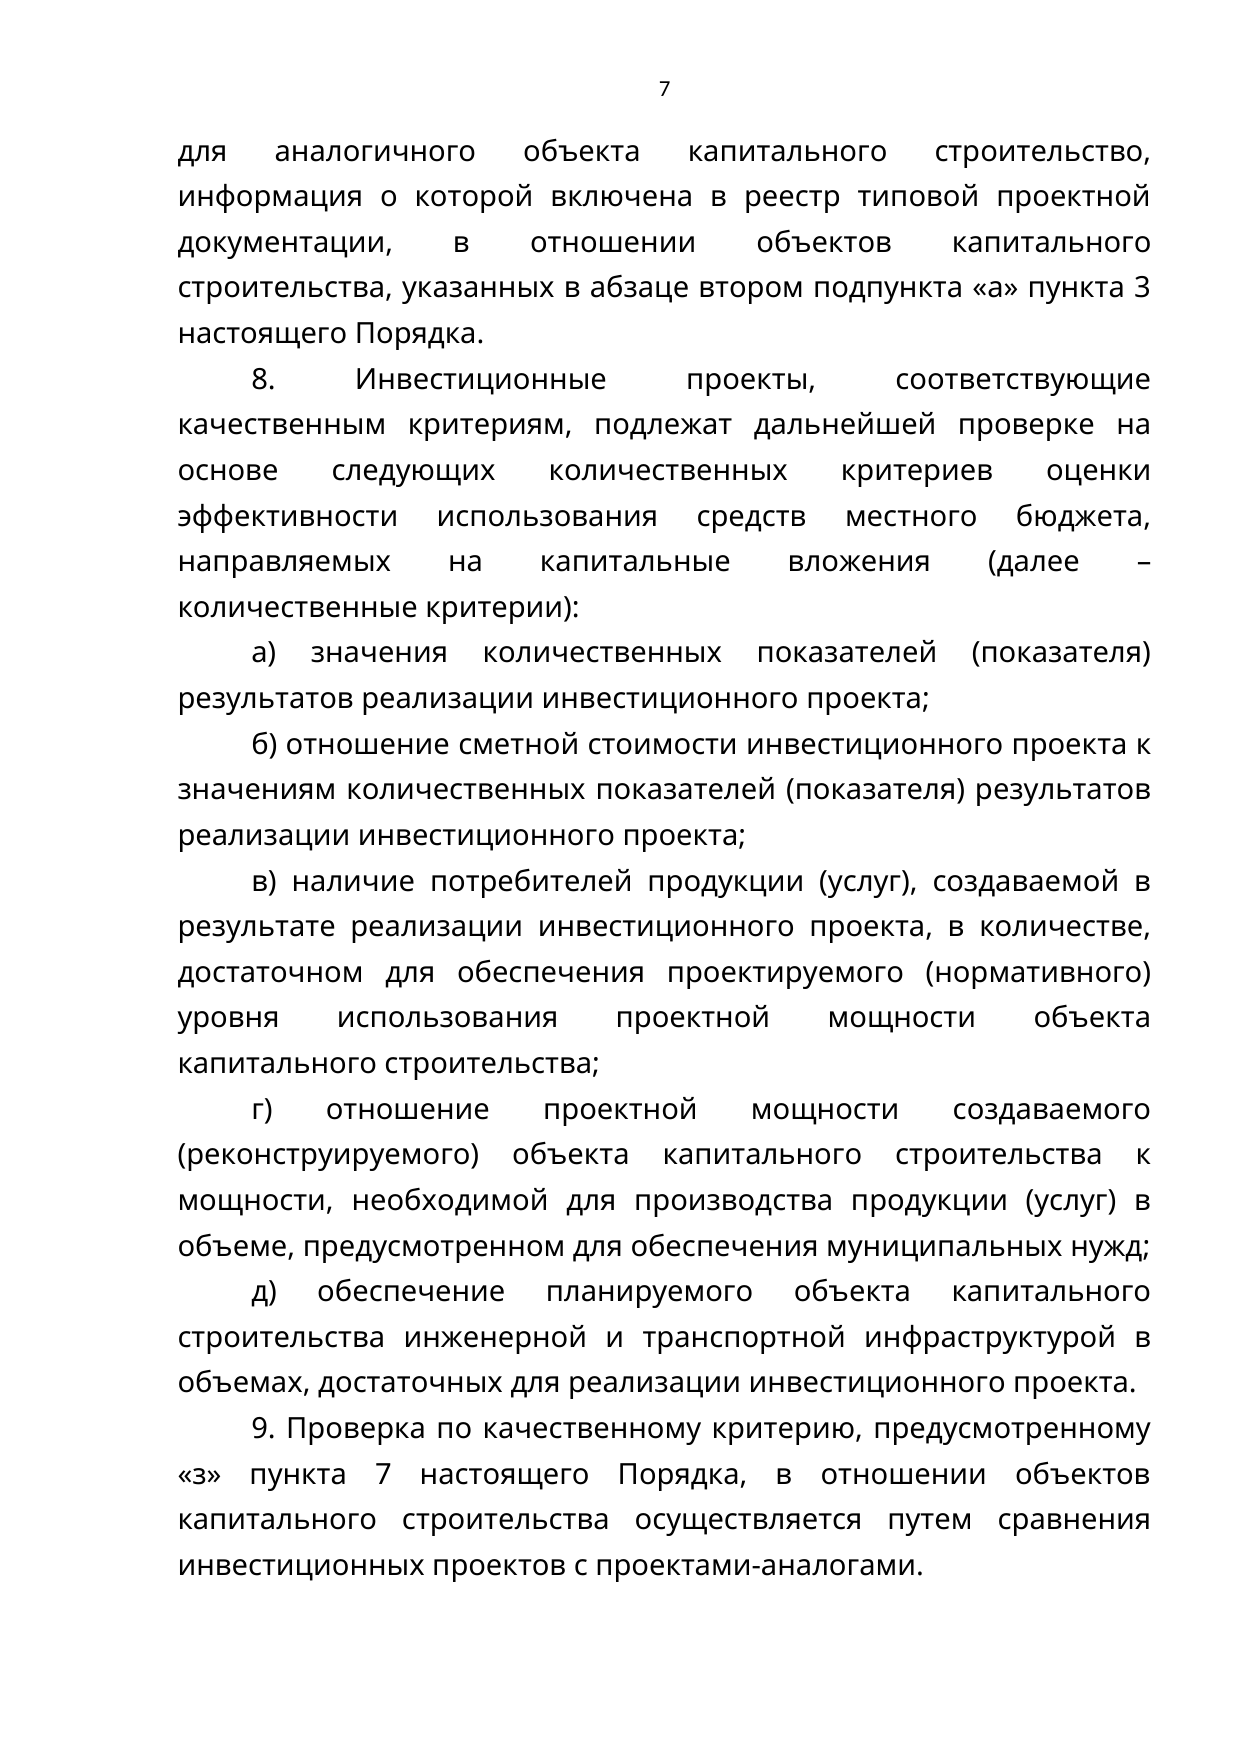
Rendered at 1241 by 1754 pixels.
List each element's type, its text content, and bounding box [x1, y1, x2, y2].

text г) отношение проектной мощности создаваемого (реконструируемого) объекта капитального строительства к мощности, необходимой для производства продукции (услуг) в объеме, предусмотренном для обеспечения муниципальных нужд; [177, 1088, 1152, 1264]
text 8. Инвестиционные проекты, соответствующие качественным критериям, подлежат дальнейшей проверке на основе следующих количественных критериев оценки эффективности использования средств местного бюджета, направляемых на капитальные вложения (далее – количественные критерии): [177, 358, 1152, 626]
text б) отношение сметной стоимости инвестиционного проекта к значениям количественных показателей (показателя) результатов реализации инвестиционного проекта; [177, 723, 1152, 854]
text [177, 130, 1152, 352]
text 9. Проверка по качественному критерию, предусмотренному «з» пункта 7 настоящего Порядка, в отношении объектов капитального строительства осуществляется путем сравнения инвестиционных проектов с проектами-аналогами. [177, 1407, 1152, 1584]
text в) наличие потребителей продукции (услуг), создаваемой в результате реализации инвестиционного проекта, в количестве, достаточном для обеспечения проектируемого (нормативного) уровня использования проектной мощности объекта капитального строительства; [177, 860, 1152, 1082]
text д) обеспечение планируемого объекта капитального строительства инженерной и транспортной инфраструктурой в объемах, достаточных для реализации инвестиционного проекта. [177, 1270, 1152, 1401]
text а) значения количественных показателей (показателя) результатов реализации инвестиционного проекта; [177, 632, 1152, 717]
